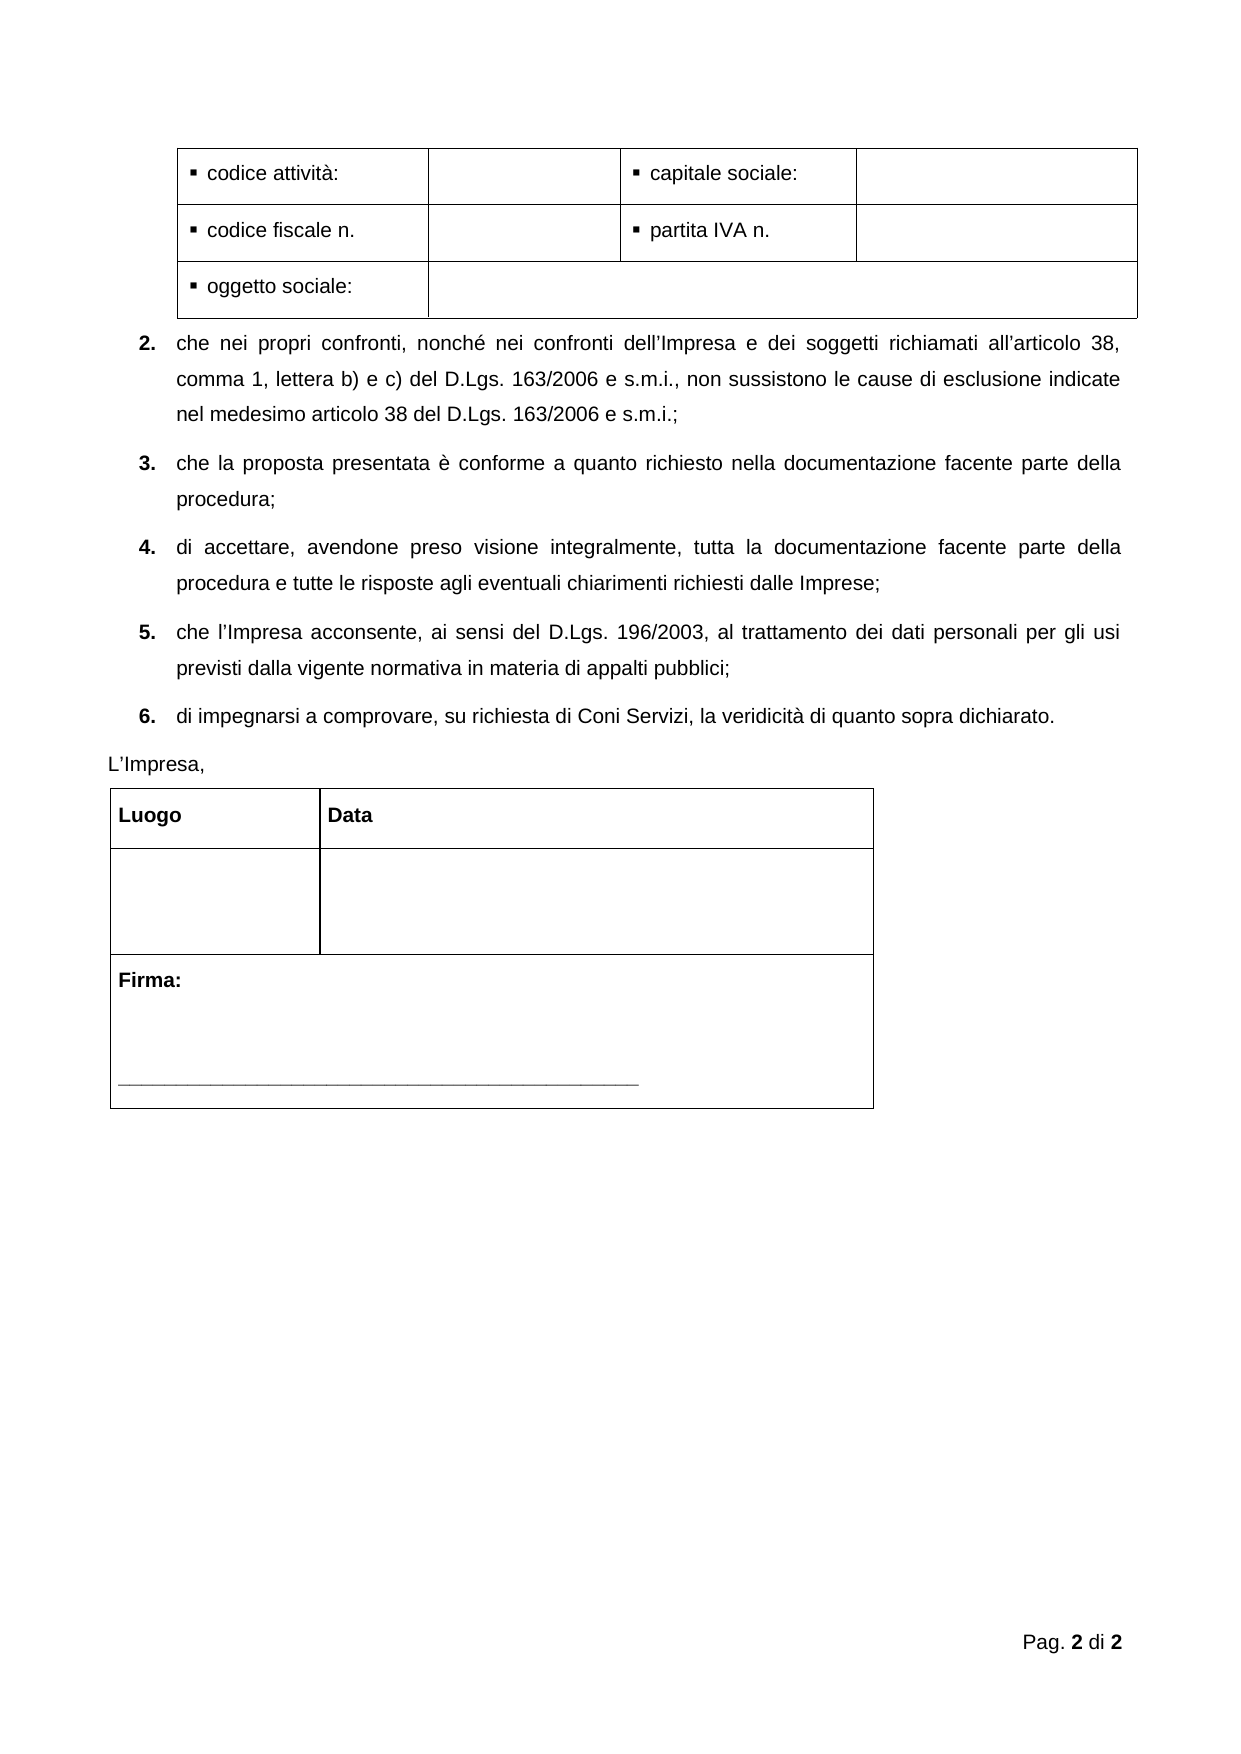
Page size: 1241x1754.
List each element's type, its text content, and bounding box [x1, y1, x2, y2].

table_cell [429, 205, 620, 261]
table_cell capitale sociale: [621, 149, 856, 204]
table_cell [321, 849, 873, 954]
table_cell [111, 849, 319, 954]
table_cell codice fiscale n. [178, 205, 428, 261]
table_cell [429, 149, 620, 204]
table_header Data [321, 789, 873, 848]
table_cell oggetto sociale: [178, 262, 428, 317]
list di accettare, avendone preso visione integralmente, tutta la documentazione facente parte della procedura e tutte le risposte agli eventuali chiarimenti richiesti dalle Imprese; [139, 535, 1122, 595]
list che l’Impresa acconsente, ai sensi del D.Lgs. 196/2003, al trattamento dei dati personali per gli usi previsti dalla vigente normativa in materia di appalti pubblici; [139, 619, 1122, 679]
table_cell Firma: _____________________________________________ [111, 955, 873, 1108]
text L’Impresa, [108, 752, 1122, 776]
table_cell [857, 149, 1137, 204]
list di impegnarsi a comprovare, su richiesta di Coni Servizi, la veridicità di quanto sopra dichiarato. [139, 704, 1122, 728]
table_cell partita IVA n. [621, 205, 856, 261]
list che la proposta presentata è conforme a quanto richiesto nella documentazione facente parte della procedura; [139, 451, 1122, 511]
table_cell [857, 205, 1137, 261]
table_cell [429, 262, 1137, 317]
table_header Luogo [111, 789, 319, 848]
table_cell codice attività: [178, 149, 428, 204]
list che nei propri confronti, nonché nei confronti dell’Impresa e dei soggetti richiamati all’articolo 38, comma 1, lettera b) e c) del D.Lgs. 163/2006 e s.m.i., non sussistono le cause di esclusione indicate nel medesimo articolo 38 del D.Lgs. 163/2006 e s.m.i.; [139, 330, 1122, 426]
